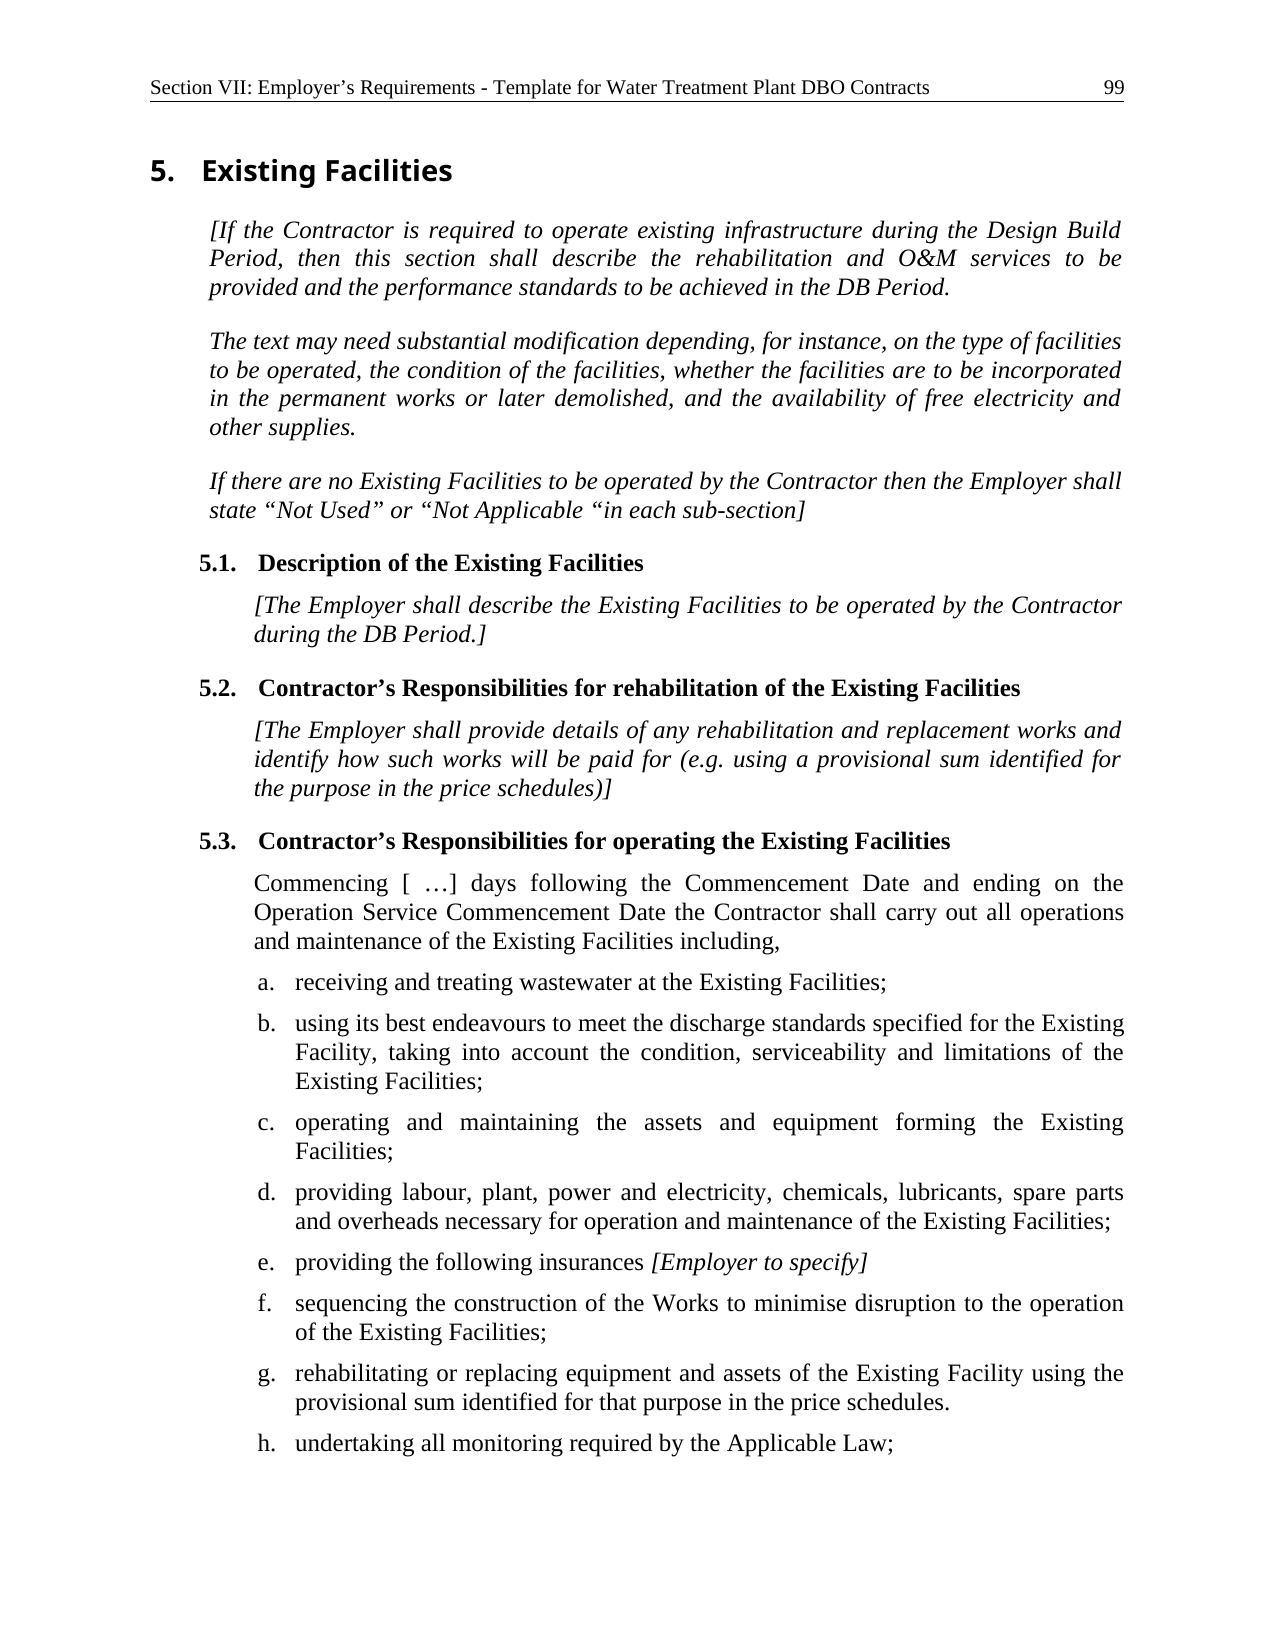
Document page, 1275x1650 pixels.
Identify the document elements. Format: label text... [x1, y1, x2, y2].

text [If the Contractor is required to operate existing infrastructure during the Design Build Period, then this section shall describe the rehabilitation and O&M services to be provided and the performance standards to be achieved in the DB Period. [209, 215, 1125, 301]
list sequencing the construction of the Works to minimise disruption to the operation of the Existing Facilities; [257, 1288, 1125, 1346]
list operating and maintaining the assets and equipment forming the Existing Facilities; [257, 1107, 1125, 1165]
list using its best endeavours to meet the discharge standards specified for the Existing Facility, taking into account the condition, serviceability and limitations of the Existing Facilities; [257, 1008, 1125, 1095]
text [The Employer shall provide details of any rehabilitation and replacement works and identify how such works will be paid for (e.g. using a provisional sum identified for the purpose in the price schedules)] [253, 715, 1125, 801]
text The text may need substantial modification depending, for instance, on the type of facilities to be operated, the condition of the facilities, whether the facilities are to be incorporated in the permanent works or later demolished, and the availability of free electricity and other supplies. [209, 326, 1125, 441]
text 5. Existing Facilities [150, 150, 1125, 190]
text 5.3. Contractor’s Responsibilities for operating the Existing Facilities [199, 826, 1125, 855]
list rehabilitating or replacing equipment and assets of the Existing Facility using the provisional sum identified for that purpose in the price schedules. [257, 1358, 1125, 1416]
list providing labour, plant, power and electricity, chemicals, lubricants, spare parts and overheads necessary for operation and maintenance of the Existing Facilities; [257, 1177, 1125, 1235]
list providing the following insurances [Employer to specify] [257, 1247, 1125, 1276]
text Commencing [ …] days following the Commencement Date and ending on the Operation Service Commencement Date the Contractor shall carry out all operations and maintenance of the Existing Facilities including, [253, 868, 1125, 955]
text 5.2. Contractor’s Responsibilities for rehabilitation of the Existing Facilities [199, 673, 1125, 702]
list undertaking all monitoring required by the Applicable Law; [257, 1428, 1125, 1457]
text If there are no Existing Facilities to be operated by the Contractor then the Employer shall state “Not Used” or “Not Applicable “in each sub-section] [209, 466, 1125, 523]
text 5.1. Description of the Existing Facilities [199, 548, 1125, 577]
text [The Employer shall describe the Existing Facilities to be operated by the Contractor during the DB Period.] [253, 591, 1125, 648]
list receiving and treating wastewater at the Existing Facilities; [257, 967, 1125, 996]
